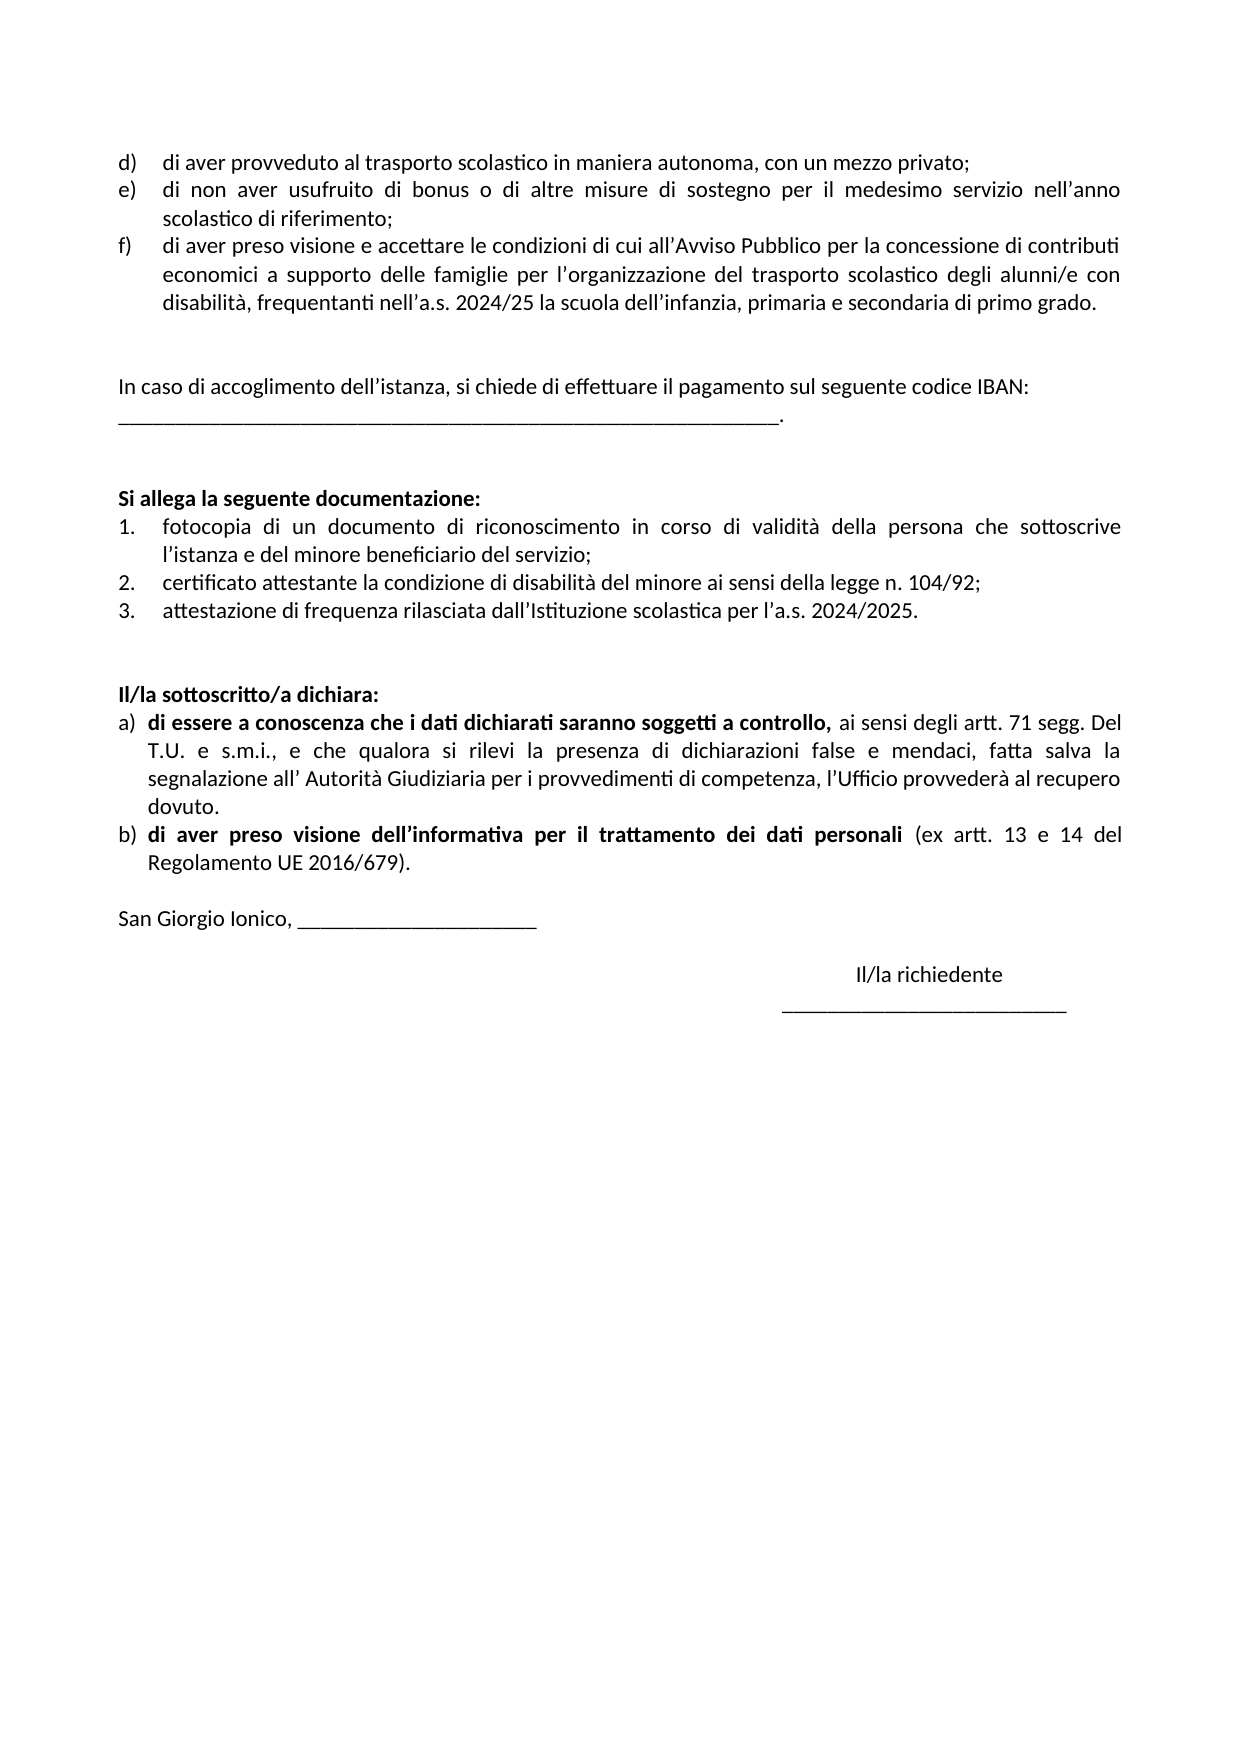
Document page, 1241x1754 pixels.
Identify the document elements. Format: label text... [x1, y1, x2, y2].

list fotocopia di un documento di riconoscimento in corso di validità della persona che sottoscrive l’istanza e del minore beneficiario del servizio; [118, 512, 1123, 568]
text _________________________ [155, 988, 1123, 1016]
text Il/la sottoscritto/a dichiara: [118, 680, 1123, 708]
list di aver preso visione e accettare le condizioni di cui all’Avviso Pubblico per la concessione di contributi economici a supporto delle famiglie per l’organizzazione del trasporto scolastico degli alunni/e con disabilità, frequentanti nell’a.s. 2024/25 la scuola dell’infanzia, primaria e secondaria di primo grado. [118, 232, 1123, 316]
text In caso di accoglimento dell’istanza, si chiede di effettuare il pagamento sul seguente codice IBAN: [118, 372, 1123, 400]
text Si allega la seguente documentazione: [118, 484, 1123, 512]
list di aver provveduto al trasporto scolastico in maniera autonoma, con un mezzo privato; [118, 148, 1123, 176]
list di aver preso visione dell’informativa per il trattamento dei dati personali (ex artt. 13 e 14 del Regolamento UE 2016/679). [118, 820, 1123, 876]
text __________________________________________________________. [118, 400, 1123, 428]
list di essere a conoscenza che i dati dichiarati saranno soggetti a controllo, ai sensi degli artt. 71 segg. Del T.U. e s.m.i., e che qualora si rilevi la presenza di dichiarazioni false e mendaci, fatta salva la segnalazione all’ Autorità Giudiziaria per i provvedimenti di competenza, l’Ufficio provvederà al recupero dovuto. [118, 708, 1123, 820]
list attestazione di frequenza rilasciata dall’Istituzione scolastica per l’a.s. 2024/2025. [118, 596, 1122, 624]
list di non aver usufruito di bonus o di altre misure di sostegno per il medesimo servizio nell’anno scolastico di riferimento; [118, 176, 1123, 232]
list certificato attestante la condizione di disabilità del minore ai sensi della legge n. 104/92; [118, 568, 1122, 596]
text San Giorgio Ionico, _____________________ [118, 904, 1123, 932]
text Il/la richiedente [155, 960, 1123, 988]
